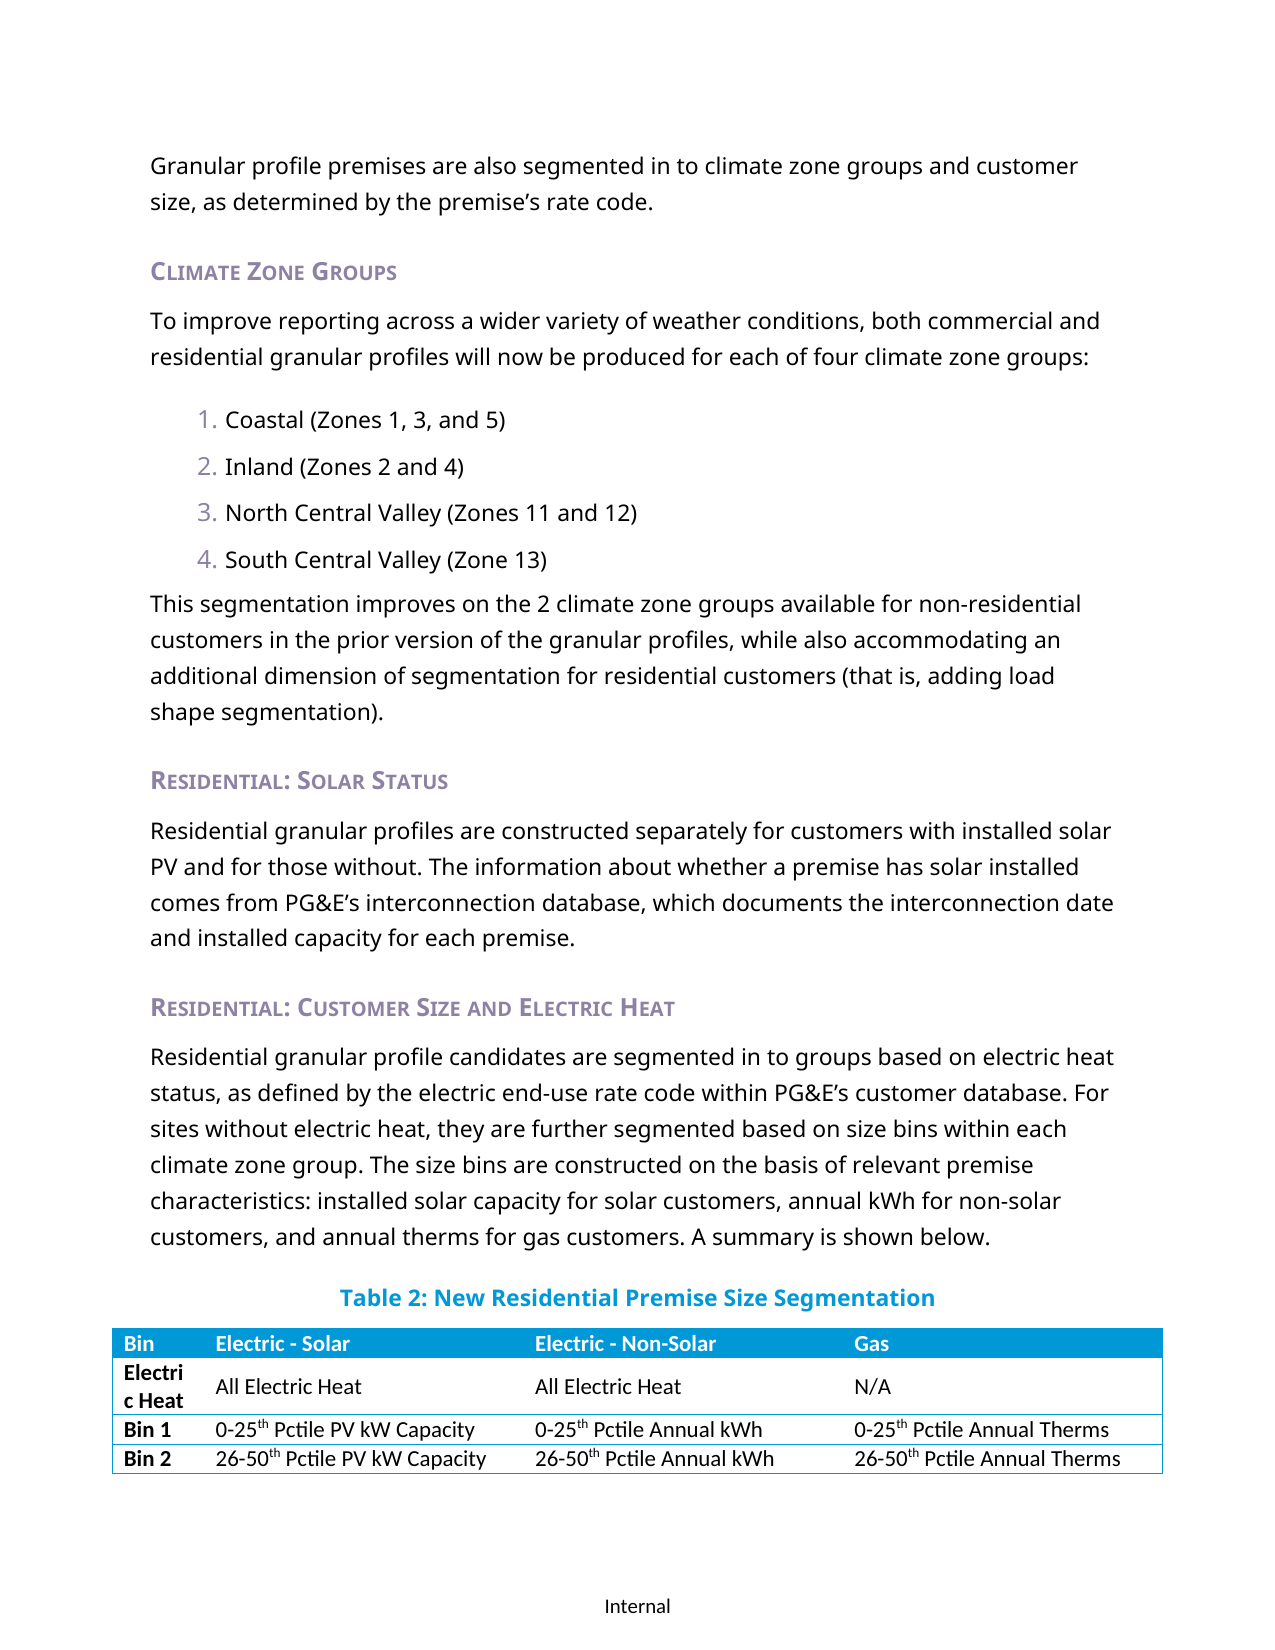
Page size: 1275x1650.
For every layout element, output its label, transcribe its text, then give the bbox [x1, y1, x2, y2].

table_cell 26-50th Pctile Annual kWh [524, 1445, 843, 1472]
table_cell 0-25th Pctile Annual Therms [843, 1415, 1162, 1443]
table_cell Electric Heat [113, 1358, 204, 1414]
table_cell Bin 1 [113, 1415, 204, 1443]
text Residential granular profile candidates are segmented in to groups based on electric heat status, as defined by the electric end-use rate code within PG&E’s customer database. For sites without electric heat, they are further segmented based on size bins within each climate zone group. The size bins are constructed on the basis of relevant premise characteristics: installed solar capacity for solar customers, annual kWh for non-solar customers, and annual therms for gas customers. A summary is shown below. [150, 1041, 1125, 1252]
text To improve reporting across a wider variety of weather conditions, both commercial and residential granular profiles will now be produced for each of four climate zone groups: [150, 305, 1125, 372]
subtitle Climate Zone Groups [150, 253, 1125, 287]
table_cell 0-25th Pctile Annual kWh [524, 1415, 843, 1443]
table_header Electric - Non-Solar [524, 1329, 843, 1357]
table_cell All Electric Heat [524, 1358, 843, 1414]
subtitle Residential: Solar Status [150, 763, 1125, 797]
table_cell N/A [843, 1358, 1162, 1414]
list South Central Valley (Zone 13) [197, 541, 1125, 575]
table_cell Bin 2 [113, 1445, 204, 1472]
text Residential granular profiles are constructed separately for customers with installed solar PV and for those without. The information about whether a premise has solar installed comes from PG&E’s interconnection database, which documents the interconnection date and installed capacity for each premise. [150, 814, 1125, 954]
table_header Bin [113, 1329, 204, 1357]
text This segmentation improves on the 2 climate zone groups available for non-residential customers in the prior version of the granular profiles, while also accommodating an additional dimension of segmentation for residential customers (that is, adding load shape segmentation). [150, 588, 1125, 727]
list Coastal (Zones 1, 3, and 5) [197, 402, 1125, 436]
list North Central Valley (Zones 11 and 12) [197, 495, 1125, 529]
subtitle Residential: Customer Size and Electric Heat [150, 989, 1125, 1024]
table_cell 26-50th Pctile Annual Therms [843, 1445, 1162, 1472]
text Granular profile premises are also segmented in to climate zone groups and customer size, as determined by the premise’s rate code. [150, 150, 1125, 217]
table_cell 26-50th Pctile PV kW Capacity [204, 1445, 524, 1472]
table_header Electric - Solar [204, 1329, 524, 1357]
table_header Gas [843, 1329, 1162, 1357]
list Inland (Zones 2 and 4) [197, 448, 1125, 482]
table_cell 0-25th Pctile PV kW Capacity [204, 1415, 524, 1443]
table_cell All Electric Heat [204, 1358, 524, 1414]
